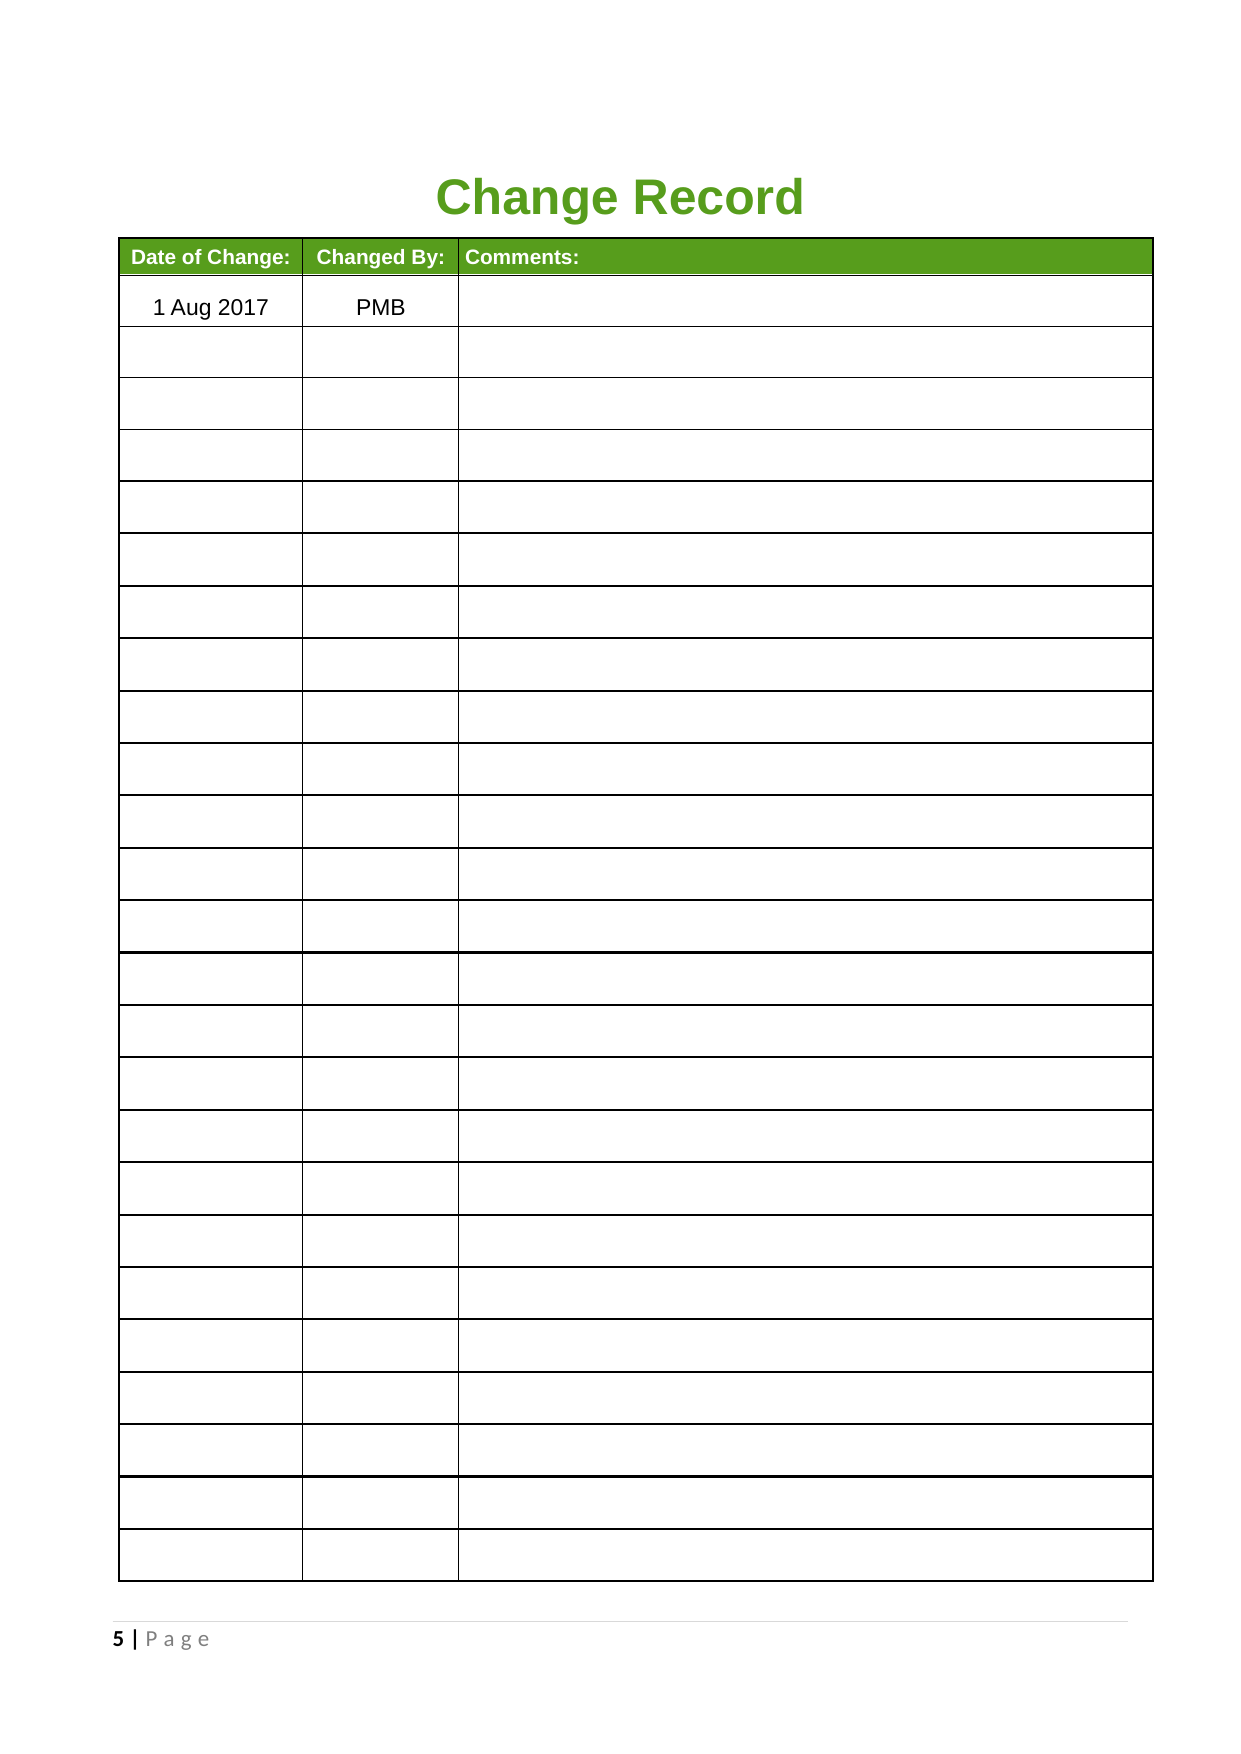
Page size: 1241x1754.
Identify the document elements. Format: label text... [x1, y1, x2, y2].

table_cell [459, 692, 1152, 742]
table_cell [120, 1373, 302, 1423]
table_cell [303, 1530, 458, 1580]
table_cell [459, 1058, 1152, 1109]
table_cell [303, 482, 458, 532]
table_cell [303, 692, 458, 742]
table_cell [120, 430, 302, 480]
table_cell [303, 1058, 458, 1109]
table_cell [120, 954, 302, 1004]
table_cell [459, 901, 1152, 951]
table_cell [303, 639, 458, 689]
table_cell [303, 534, 458, 585]
table_cell [303, 587, 458, 637]
table_cell [120, 796, 302, 847]
table_cell [459, 1006, 1152, 1056]
table_cell [120, 1216, 302, 1266]
table_cell [303, 1268, 458, 1318]
table_cell [120, 1530, 302, 1580]
table_cell [303, 430, 458, 480]
table_cell [303, 1425, 458, 1475]
table_cell [459, 1478, 1152, 1528]
table_header Comments: [459, 239, 1152, 274]
table_cell [459, 796, 1152, 847]
table_cell [459, 1425, 1152, 1475]
table_cell [303, 1478, 458, 1528]
table_cell [459, 1320, 1152, 1371]
table_cell [459, 1216, 1152, 1266]
table_cell [120, 849, 302, 899]
table_cell [459, 1111, 1152, 1161]
table_cell [120, 639, 302, 689]
table_cell [303, 1111, 458, 1161]
table_cell [459, 1163, 1152, 1213]
table_cell [120, 1111, 302, 1161]
table_cell [459, 849, 1152, 899]
table_cell [120, 1058, 302, 1109]
table_cell [459, 534, 1152, 585]
table_cell [303, 1320, 458, 1371]
table_cell [120, 534, 302, 585]
table_cell [120, 901, 302, 951]
table_cell [459, 1268, 1152, 1318]
table_cell [459, 482, 1152, 532]
table_cell [303, 744, 458, 794]
table_cell [303, 901, 458, 951]
table_cell [120, 1163, 302, 1213]
table_cell [120, 1268, 302, 1318]
table_cell [459, 1530, 1152, 1580]
table_cell [459, 587, 1152, 637]
table_cell [120, 1478, 302, 1528]
table_cell [303, 1216, 458, 1266]
table_cell [303, 1373, 458, 1423]
table_cell [459, 327, 1152, 377]
table_cell PMB [303, 276, 458, 326]
table_cell [120, 587, 302, 637]
table_cell [459, 639, 1152, 689]
table_cell [459, 1373, 1152, 1423]
subtitle Change Record [112, 168, 1128, 225]
table_cell [120, 378, 302, 428]
table_cell [459, 430, 1152, 480]
table_header Date of Change: [120, 239, 302, 274]
table_cell [120, 692, 302, 742]
table_cell [459, 276, 1152, 326]
table_cell [459, 744, 1152, 794]
table_cell [120, 1006, 302, 1056]
table_cell [303, 378, 458, 428]
table_cell [459, 954, 1152, 1004]
table_cell [303, 1163, 458, 1213]
table_header Changed By: [303, 239, 458, 274]
table_cell [120, 482, 302, 532]
table_cell [303, 796, 458, 847]
table_cell [120, 744, 302, 794]
table_cell [303, 1006, 458, 1056]
table_cell [120, 327, 302, 377]
table_cell [303, 327, 458, 377]
table_cell [303, 849, 458, 899]
table_cell [459, 378, 1152, 428]
table_cell [303, 954, 458, 1004]
table_cell [120, 1320, 302, 1371]
table_cell [120, 1425, 302, 1475]
table_cell 1 Aug 2017 [120, 276, 302, 326]
